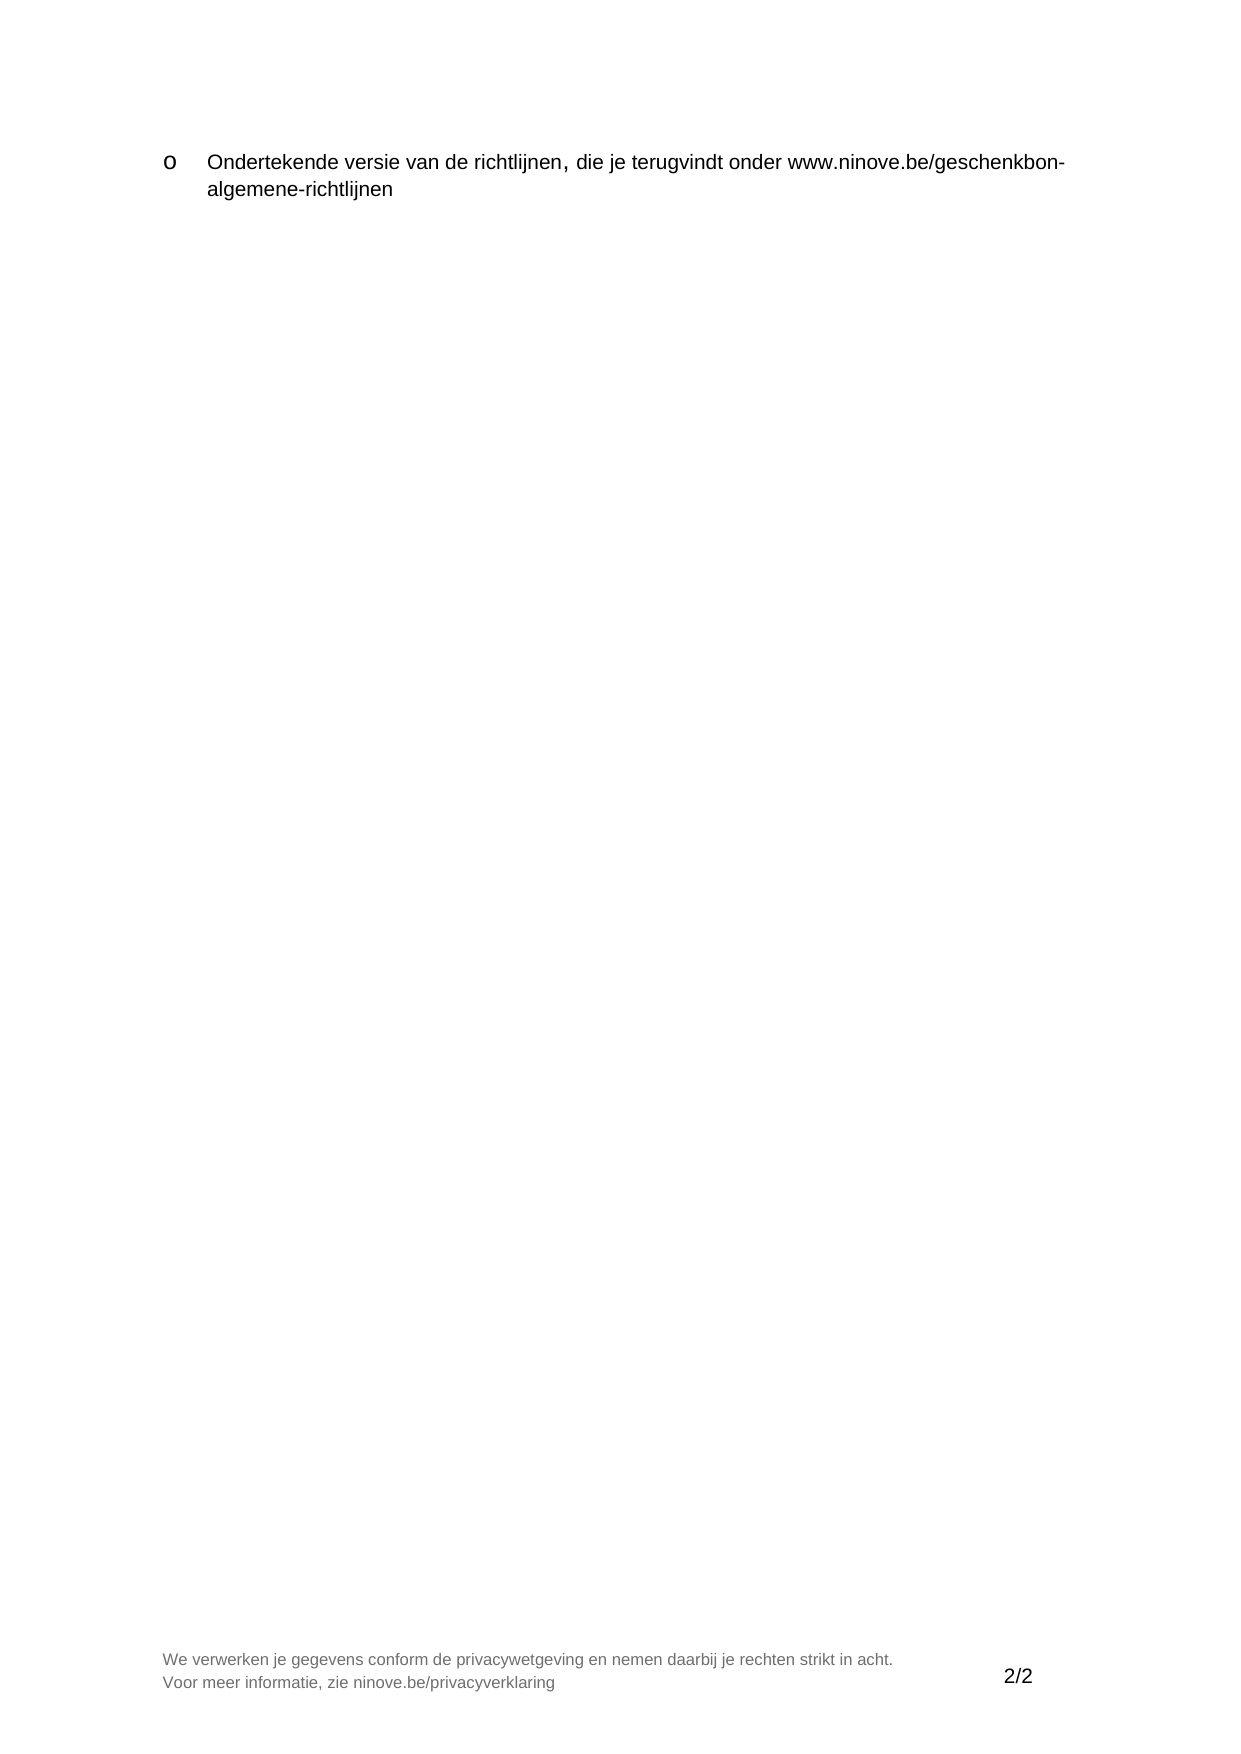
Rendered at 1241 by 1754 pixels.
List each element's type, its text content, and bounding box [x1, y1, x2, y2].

list Ondertekende versie van de richtlijnen, die je terugvindt onder www.ninove.be/geschenkbon-algemene-richtlijnen [162, 146, 1137, 201]
